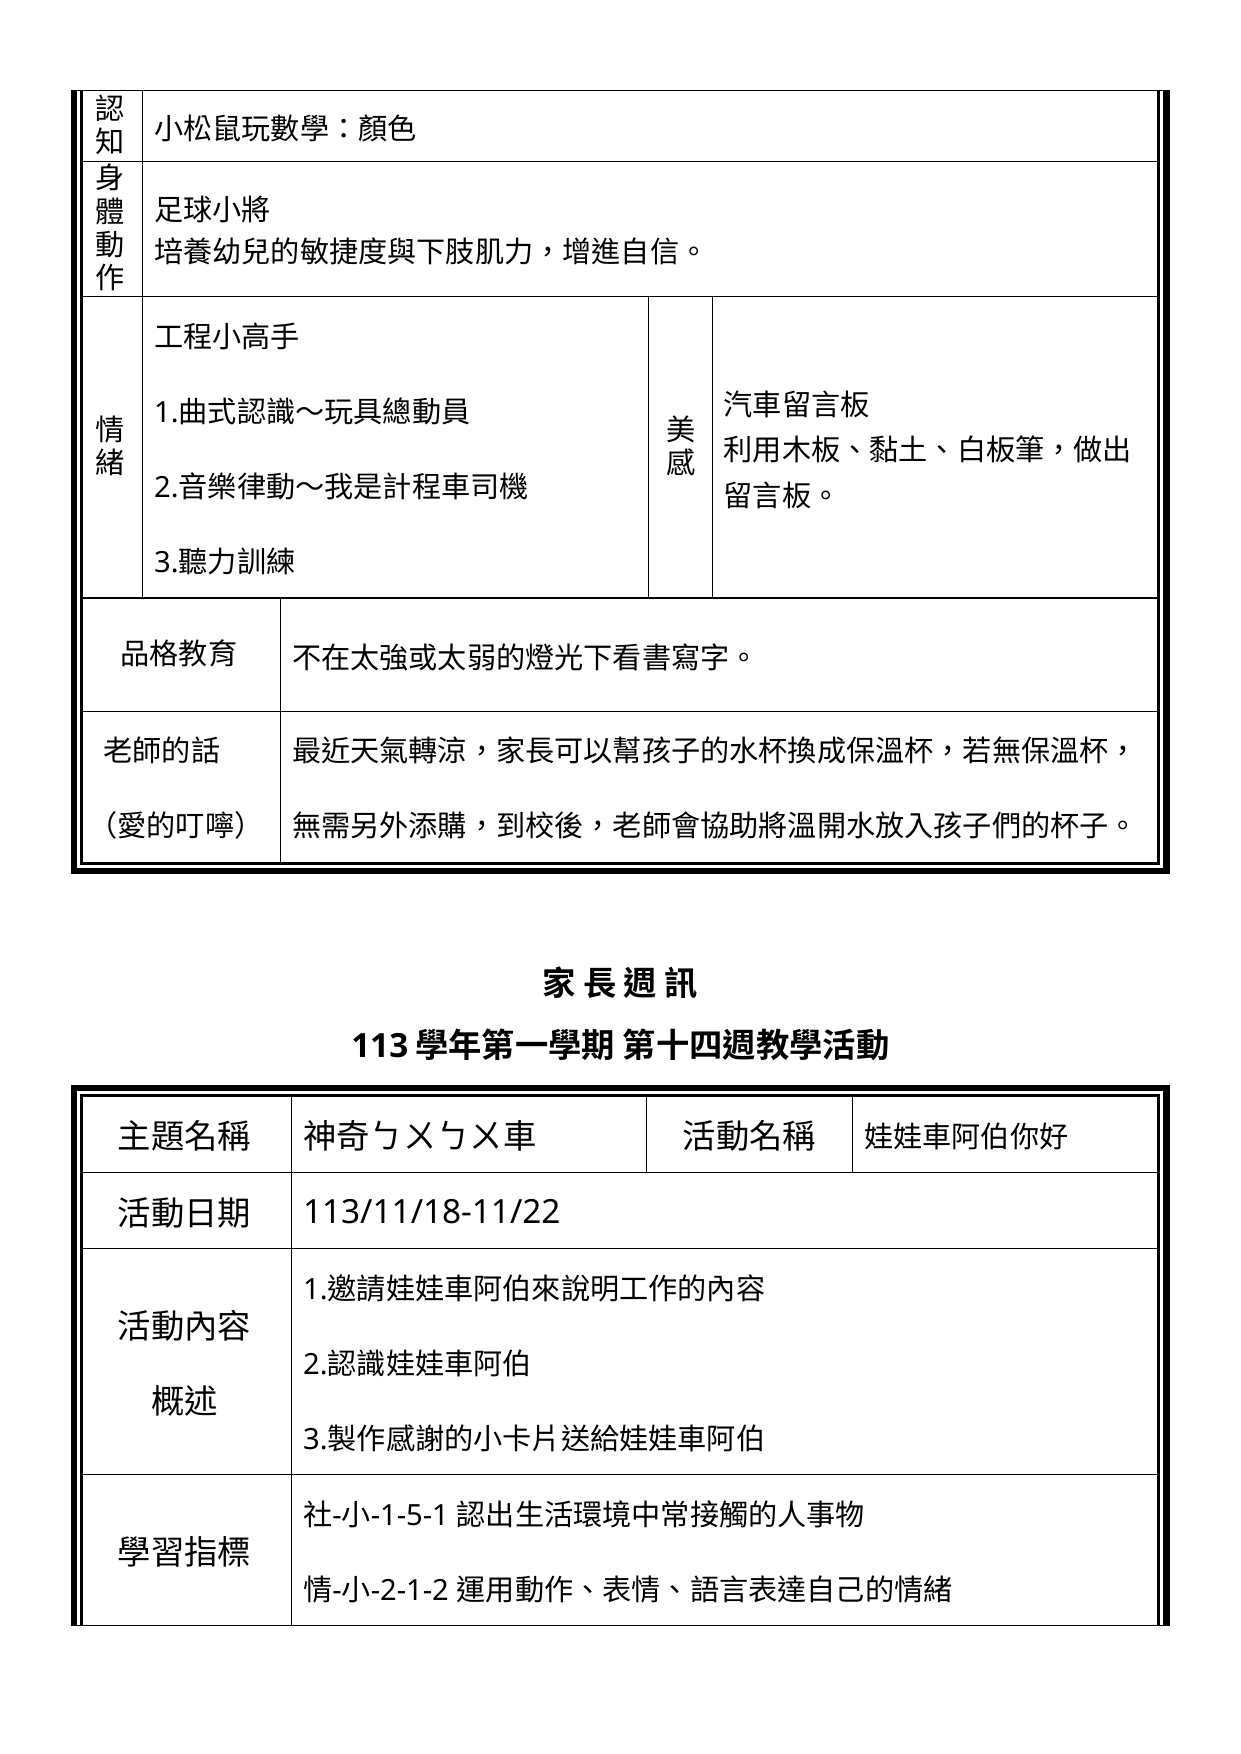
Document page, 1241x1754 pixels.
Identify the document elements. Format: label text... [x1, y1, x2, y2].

table_cell 認知 [83, 91, 142, 161]
table_cell 113/11/18-11/22 [292, 1173, 1157, 1248]
text 家 長 週 訊 [89, 957, 1152, 1005]
table_cell 品格教育 [83, 599, 280, 711]
table_cell 學習指標 [83, 1475, 291, 1625]
table_cell 活動內容 概述 [83, 1249, 291, 1474]
table_cell 足球小將 培養幼兒的敏捷度與下肢肌力，增進自信。 [143, 162, 1157, 296]
table_cell 工程小高手 1.曲式認識～玩具總動員 2.音樂律動～我是計程車司機 3.聽力訓練 [143, 297, 648, 597]
table_cell 小松鼠玩數學：顏色 [143, 91, 1157, 161]
table_header 娃娃車阿伯你好 [853, 1091, 1163, 1172]
table_header 神奇ㄅㄨㄅㄨ車 [292, 1097, 646, 1172]
table_cell 老師的話 （愛的叮嚀） [83, 712, 280, 862]
table_cell 情緒 [83, 297, 142, 597]
table_cell 身體 動作 [83, 162, 142, 296]
table_cell 美感 [649, 297, 712, 597]
table_cell 不在太強或太弱的燈光下看書寫字。 [281, 599, 1157, 711]
table_cell 活動日期 [83, 1173, 291, 1248]
table_header 主題名稱 [77, 1091, 292, 1172]
table_cell 社-小- 認出生活環境中常接觸的人事物 情-小-2-1-2 運用動作、表情、語言表達自己的情緒 [292, 1475, 1157, 1625]
table_cell 汽車留言板 利用木板、黏土、白板筆，做出留言板。 [713, 297, 1157, 597]
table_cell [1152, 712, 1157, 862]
table_header 活動名稱 [647, 1097, 852, 1172]
text 113學年第一學期 第十四週教學活動 [89, 1024, 1152, 1066]
table_cell 1.邀請娃娃車阿伯來說明工作的內容 2.認識娃娃車阿伯 3.製作感謝的小卡片送給娃娃車阿伯 [292, 1249, 1157, 1474]
